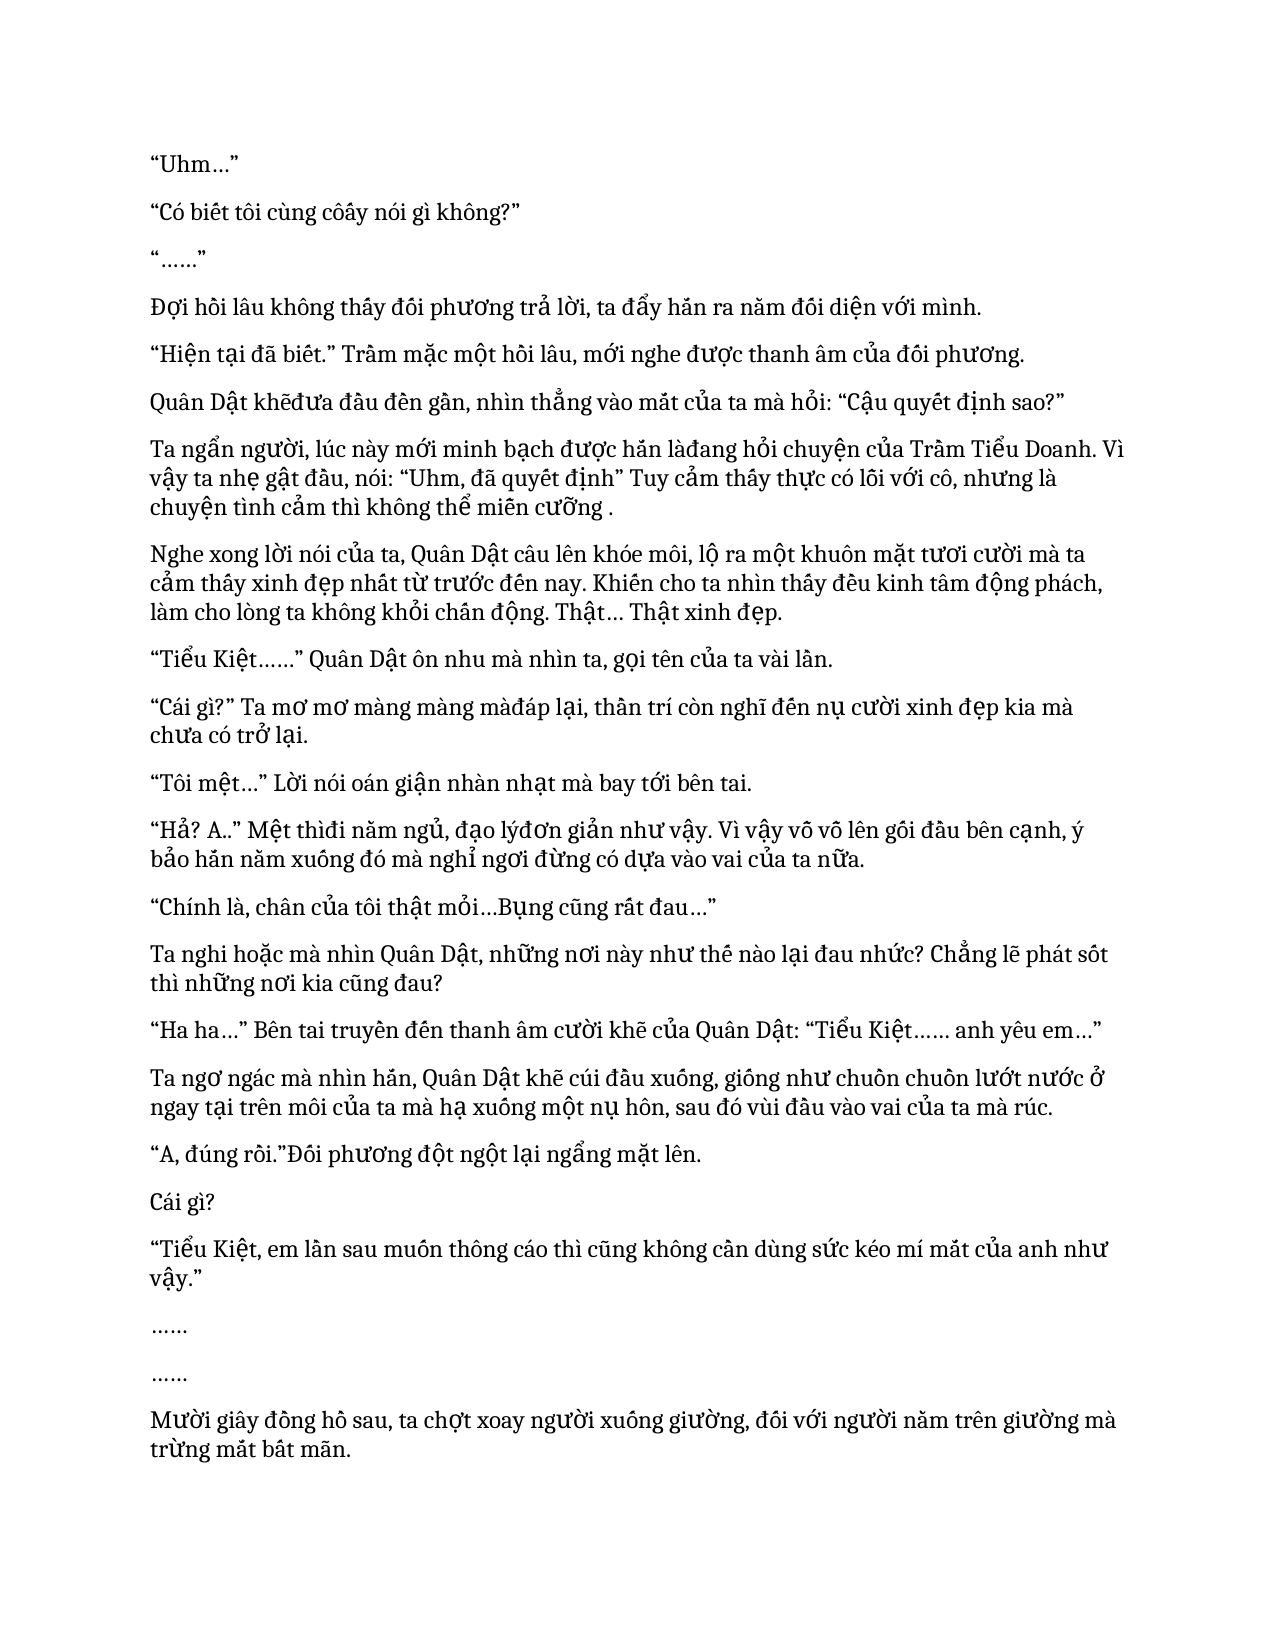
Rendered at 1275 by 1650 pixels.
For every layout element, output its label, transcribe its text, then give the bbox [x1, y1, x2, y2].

text “Ha ha…” Bên tai truyền đến thanh âm cười khẽ của Quân Dật: “Tiểu Kiệt…… anh yêu em…” [150, 1016, 1125, 1045]
text “A, đúng rồi.”Đối phương đột ngột lại ngẩng mặt lên. [150, 1140, 1125, 1169]
text Quân Dật khẽđưa đầu đền gần, nhìn thẳng vào mắt của ta mà hỏi: “Cậu quyết định sao?” [150, 387, 1125, 416]
text “Tiểu Kiệt, em lần sau muốn thông cáo thì cũng không cần dùng sức kéo mí mắt của anh như vậy.” [150, 1235, 1125, 1292]
text “Hiện tại đã biết.” Trầm mặc một hồi lâu, mới nghe được thanh âm của đối phương. [150, 340, 1125, 369]
text Nghe xong lời nói của ta, Quân Dật câu lên khóe môi, lộ ra một khuôn mặt tươi cười mà ta cảm thấy xinh đẹp nhất từ trước đến nay. Khiến cho ta nhìn thấy đều kinh tâm động phách, làm cho lòng ta không khỏi chấn động. Thật… Thật xinh đẹp. [150, 540, 1125, 626]
text Mười giây đồng hồ sau, ta chợt xoay người xuống giường, đối với người nằm trên giường mà trừng mắt bất mãn. [150, 1406, 1125, 1464]
text “Tôi mệt…” Lời nói oán giận nhàn nhạt mà bay tới bên tai. [150, 769, 1125, 797]
text “Tiểu Kiệt……” Quân Dật ôn nhu mà nhìn ta, gọi tên của ta vài lần. [150, 645, 1125, 674]
text Đợi hồi lâu không thấy đối phương trả lời, ta đẩy hắn ra nằm đối diện với mình. [150, 292, 1125, 321]
text “Chính là, chân của tôi thật mỏi…Bụng cũng rất đau…” [150, 892, 1125, 921]
text …… [150, 1311, 1125, 1340]
text Cái gì? [150, 1187, 1125, 1216]
text “Uhm…” [150, 150, 1125, 179]
text Ta ngơ ngác mà nhìn hắn, Quân Dật khẽ cúi đầu xuống, giống như chuồn chuồn lướt nước ở ngay tại trên môi của ta mà hạ xuống một nụ hôn, sau đó vùi đầu vào vai của ta mà rúc. [150, 1064, 1125, 1121]
text “Cái gì?” Ta mơ mơ màng màng màđáp lại, thần trí còn nghĩ đến nụ cười xinh đẹp kia mà chưa có trở lại. [150, 692, 1125, 750]
text “Có biết tôi cùng côấy nói gì không?” [150, 197, 1125, 226]
text Ta nghi hoặc mà nhìn Quân Dật, những nơi này như thế nào lại đau nhức? Chẳng lẽ phát sốt thì những nơi kia cũng đau? [150, 940, 1125, 997]
text “Hả? A..” Mệt thìđi nằm ngủ, đạo lýđơn giản như vậy. Vì vậy vỗ vỗ lên gối đầu bên cạnh, ý bảo hắn nằm xuống đó mà nghỉ ngơi đừng có dựa vào vai của ta nữa. [150, 816, 1125, 874]
text …… [150, 1359, 1125, 1387]
text Ta ngẩn người, lúc này mới minh bạch được hắn làđang hỏi chuyện của Trầm Tiểu Doanh. Vì vậy ta nhẹ gật đầu, nói: “Uhm, đã quyết định” Tuy cảm thấy thực có lỗi với cô, nhưng là chuyện tình cảm thì không thể miễn cưỡng . [150, 435, 1125, 521]
text “……” [150, 245, 1125, 274]
